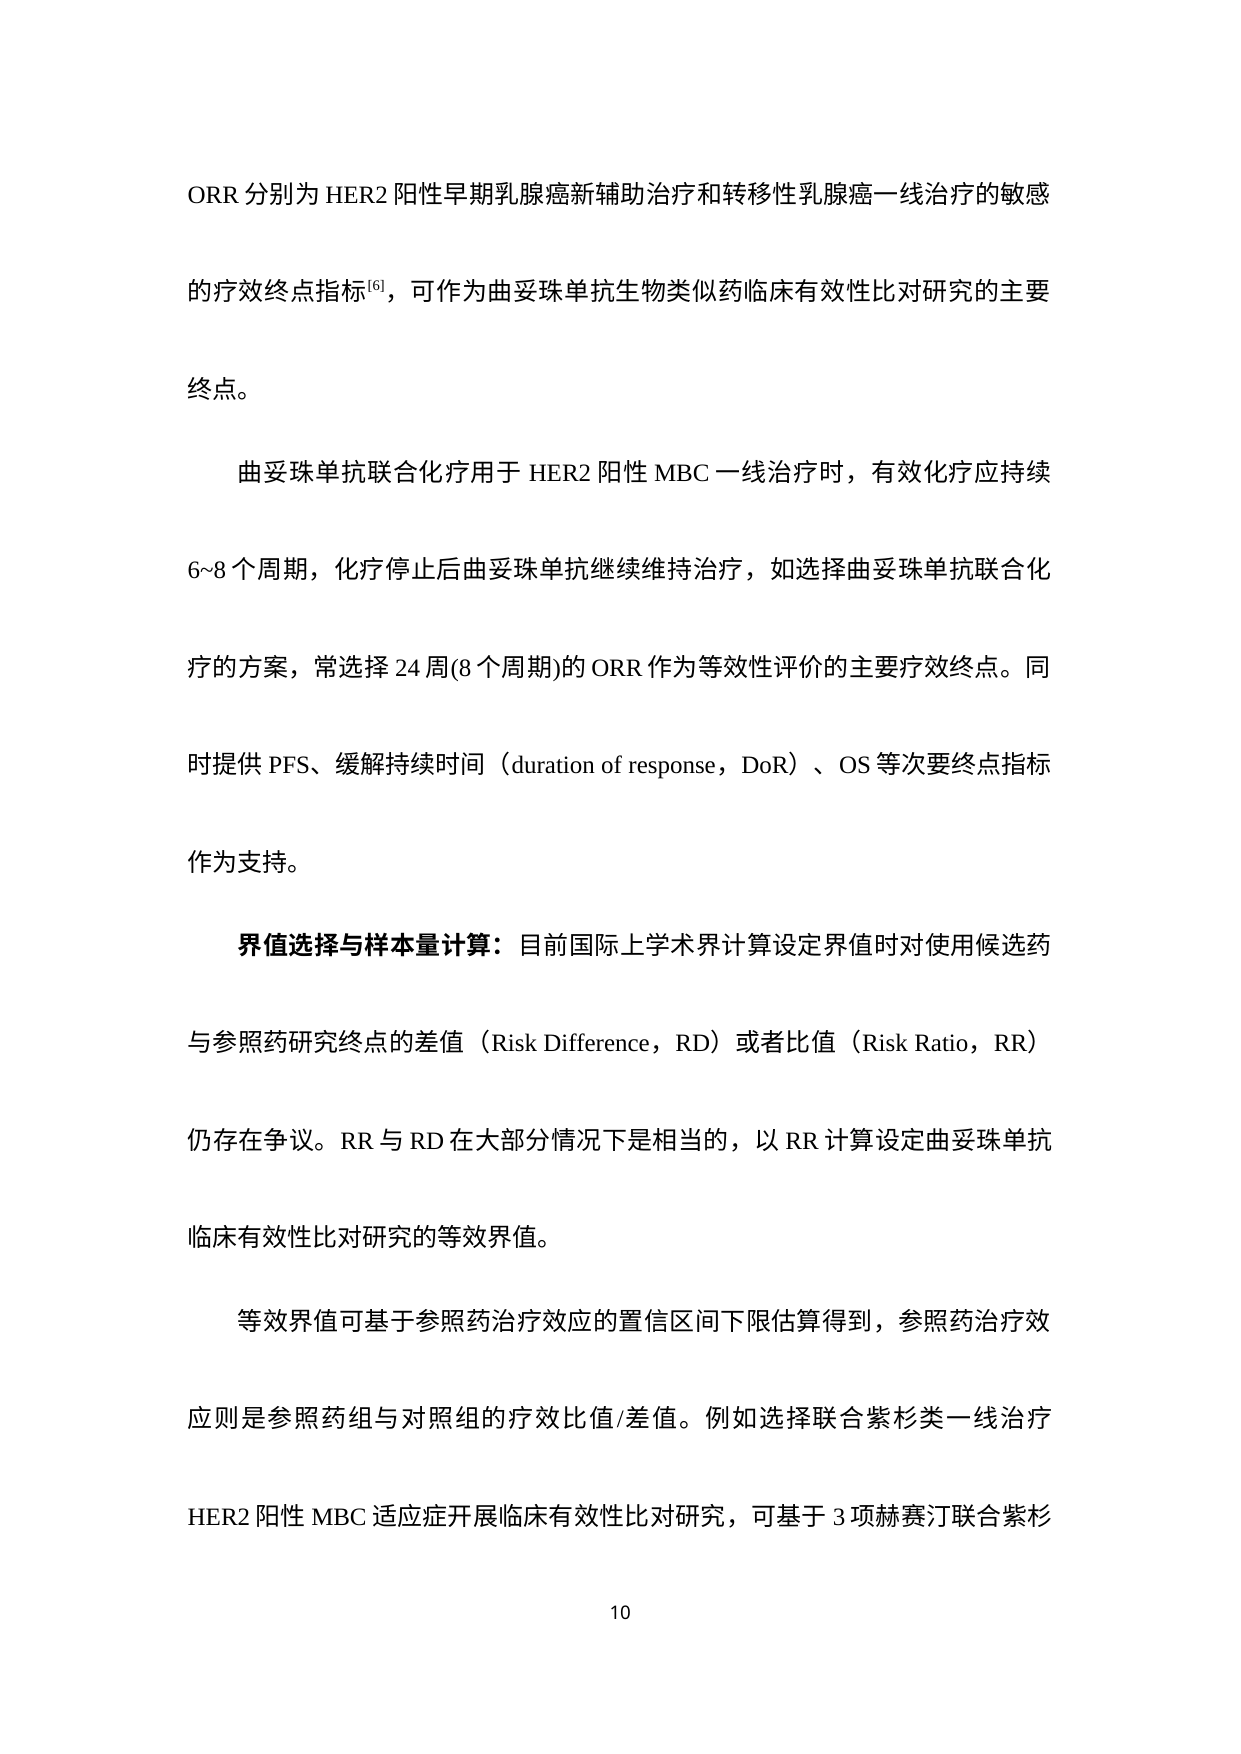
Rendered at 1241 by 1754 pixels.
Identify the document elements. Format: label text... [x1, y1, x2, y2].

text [187, 1287, 1053, 1547]
text 曲妥珠单抗联合化疗用于HER2阳性MBC一线治疗时，有效化疗应持续6~8个周期，化疗停止后曲妥珠单抗继续维持治疗，如选择曲妥珠单抗联合化疗的方案，常选择24周(8个周期)的ORR作为等效性评价的主要疗效终点。同时提供PFS、缓解持续时间（duration of response，DoR）、OS等次要终点指标作为支持。 [187, 438, 1053, 893]
text 界值选择与样本量计算：目前国际上学术界计算设定界值时对使用候选药与参照药研究终点的差值（Risk Difference，RD）或者比值（Risk Ratio，RR）仍存在争议。RR与RD在大部分情况下是相当的，以RR计算设定曲妥珠单抗临床有效性比对研究的等效界值。 [187, 911, 1053, 1268]
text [187, 160, 1053, 420]
